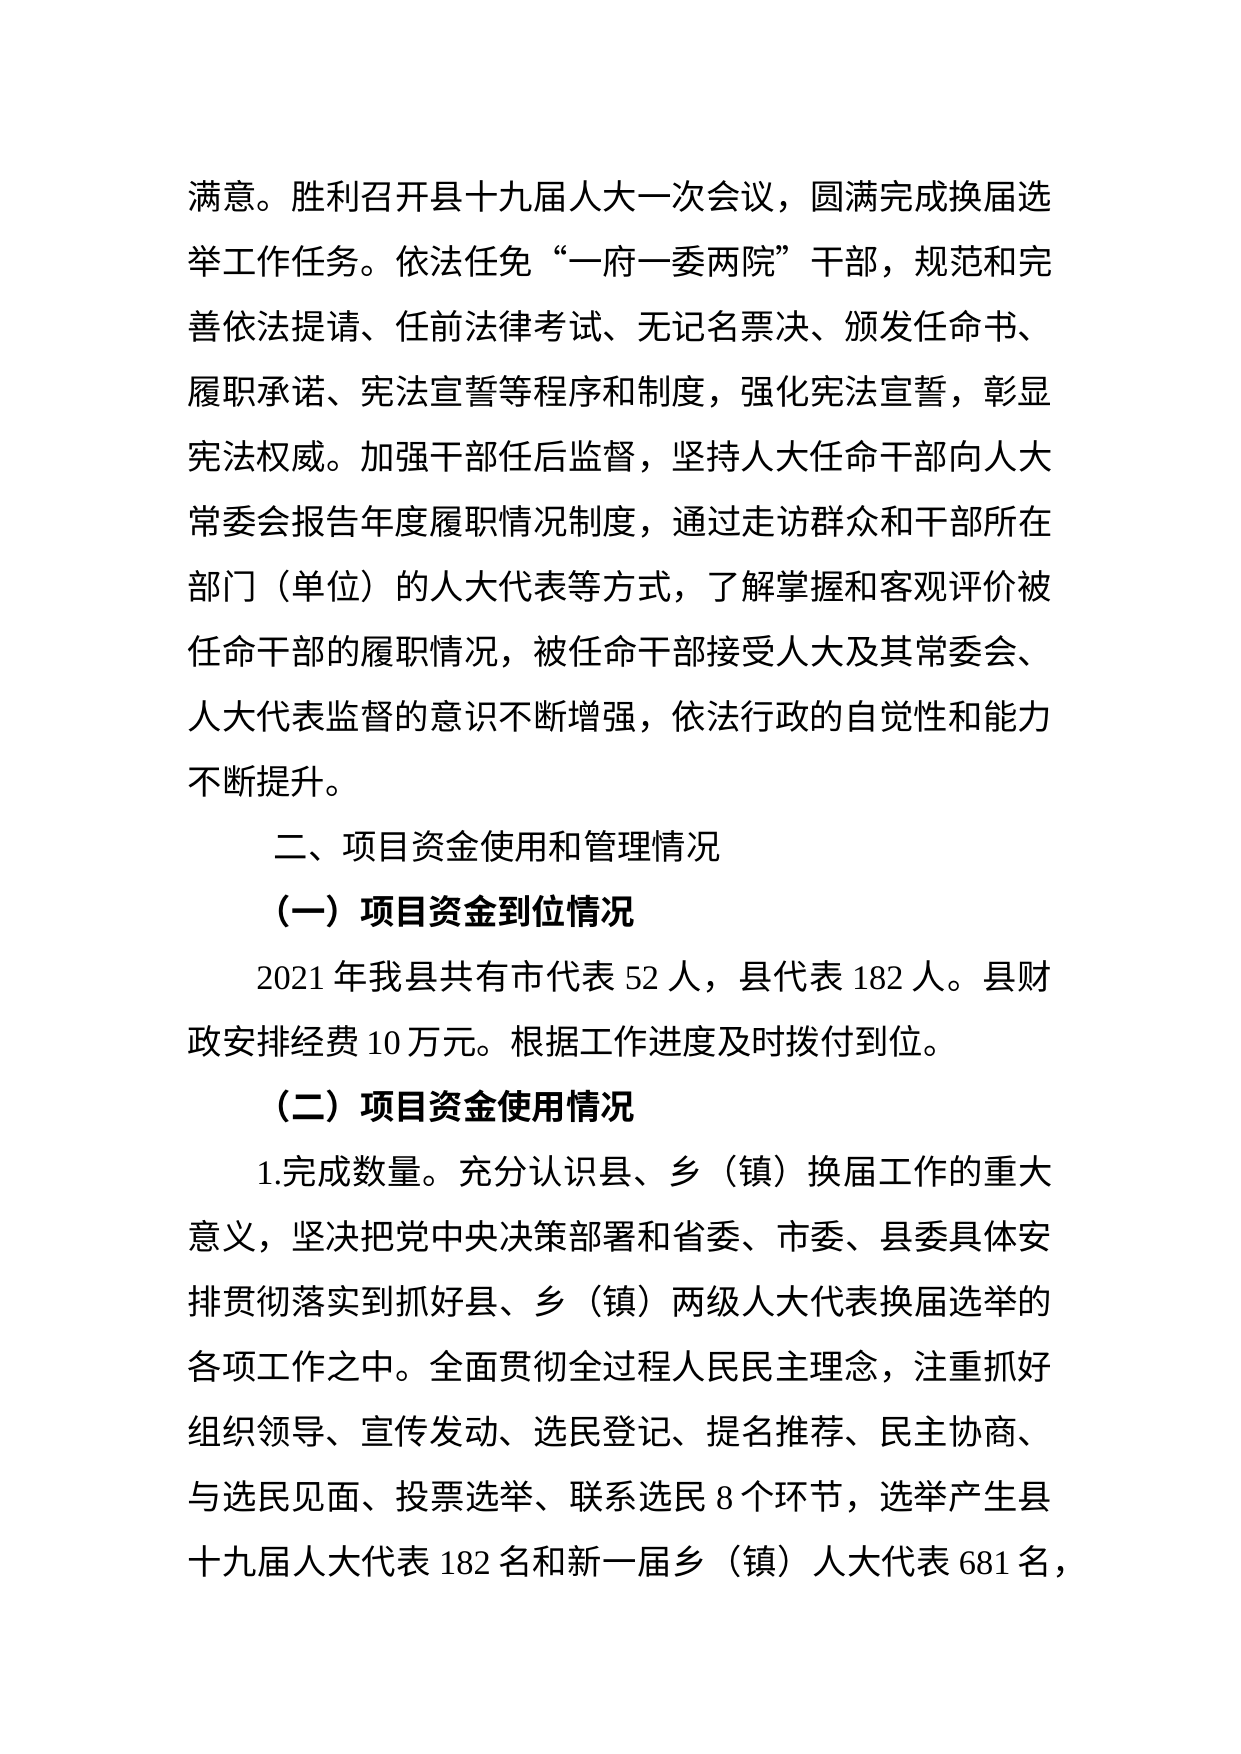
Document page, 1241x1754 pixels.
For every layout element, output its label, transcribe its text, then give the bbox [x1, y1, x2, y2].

text （二）项目资金使用情况 [187, 1072, 1053, 1137]
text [187, 162, 1053, 812]
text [187, 1137, 1053, 1592]
text 2021年我县共有市代表52人，县代表182人。县财政安排经费10万元。根据工作进度及时拨付到位。 [187, 942, 1053, 1072]
text （一）项目资金到位情况 [187, 877, 1053, 942]
text 二、项目资金使用和管理情况 [187, 812, 1053, 877]
